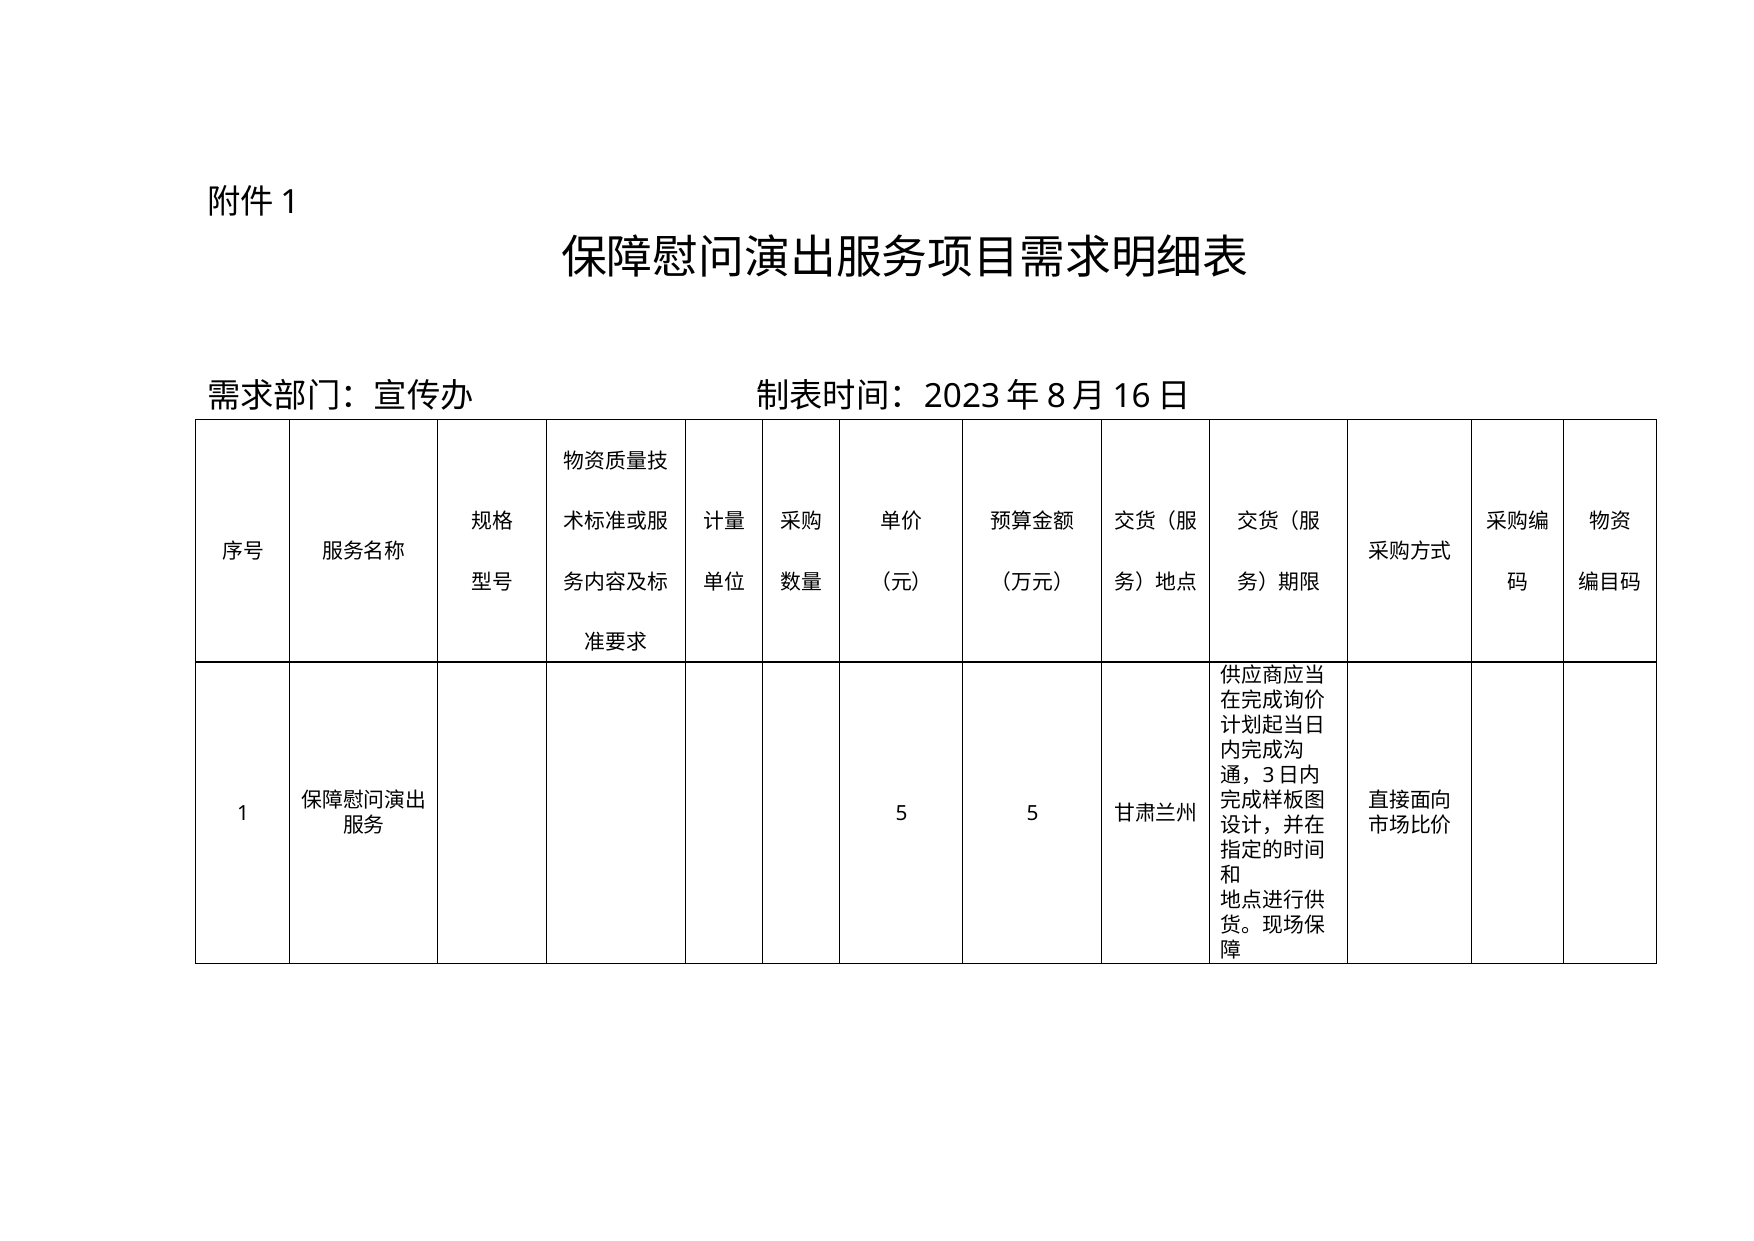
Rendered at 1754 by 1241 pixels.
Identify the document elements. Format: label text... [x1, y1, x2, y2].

table_header 物资 编目码 [1564, 420, 1656, 661]
table_header 计量 单位 [686, 420, 762, 661]
table_cell [438, 663, 546, 962]
table_cell 甘肃兰州 [1102, 663, 1209, 962]
table_header 采购编码 [1472, 420, 1563, 661]
table_cell 5 [840, 663, 962, 962]
table_cell [686, 663, 762, 962]
table_header 规格 型号 [438, 420, 546, 661]
table_header 采购方式 [1348, 420, 1471, 661]
text 需求部门：宣传办 制表时间：2023年8月16日 [207, 359, 1535, 419]
table_cell [1564, 663, 1656, 962]
table_header 单价（元） [840, 420, 962, 661]
table_cell 1 [196, 663, 289, 962]
table_cell 直接面向市场比价 [1348, 663, 1471, 962]
table_header 序号 [196, 420, 289, 661]
table_cell [1472, 663, 1563, 962]
text 保障慰问演出服务项目需求明细表 [273, 226, 1535, 286]
table_header 预算金额 （万元） [963, 420, 1101, 661]
table_cell 保障慰问演出服务 [290, 663, 437, 962]
table_cell 5 [963, 663, 1101, 962]
table_cell [763, 663, 839, 962]
table_header 交货（服务）地点 [1102, 420, 1209, 661]
table_header 物资质量技术标准或服务内容及标准要求 [547, 420, 685, 661]
text 附件1 [207, 165, 1535, 226]
table_cell [547, 663, 685, 962]
table_cell 供应商应当在完成询价计划起当日内完成沟通，3日内完成样板图设计，并在指定的时间和 地点进行供货。现场保障 [1210, 663, 1347, 962]
table_header 采购 数量 [763, 420, 839, 661]
table_header 服务名称 [290, 420, 437, 661]
table_header 交货（服务）期限 [1210, 420, 1347, 661]
